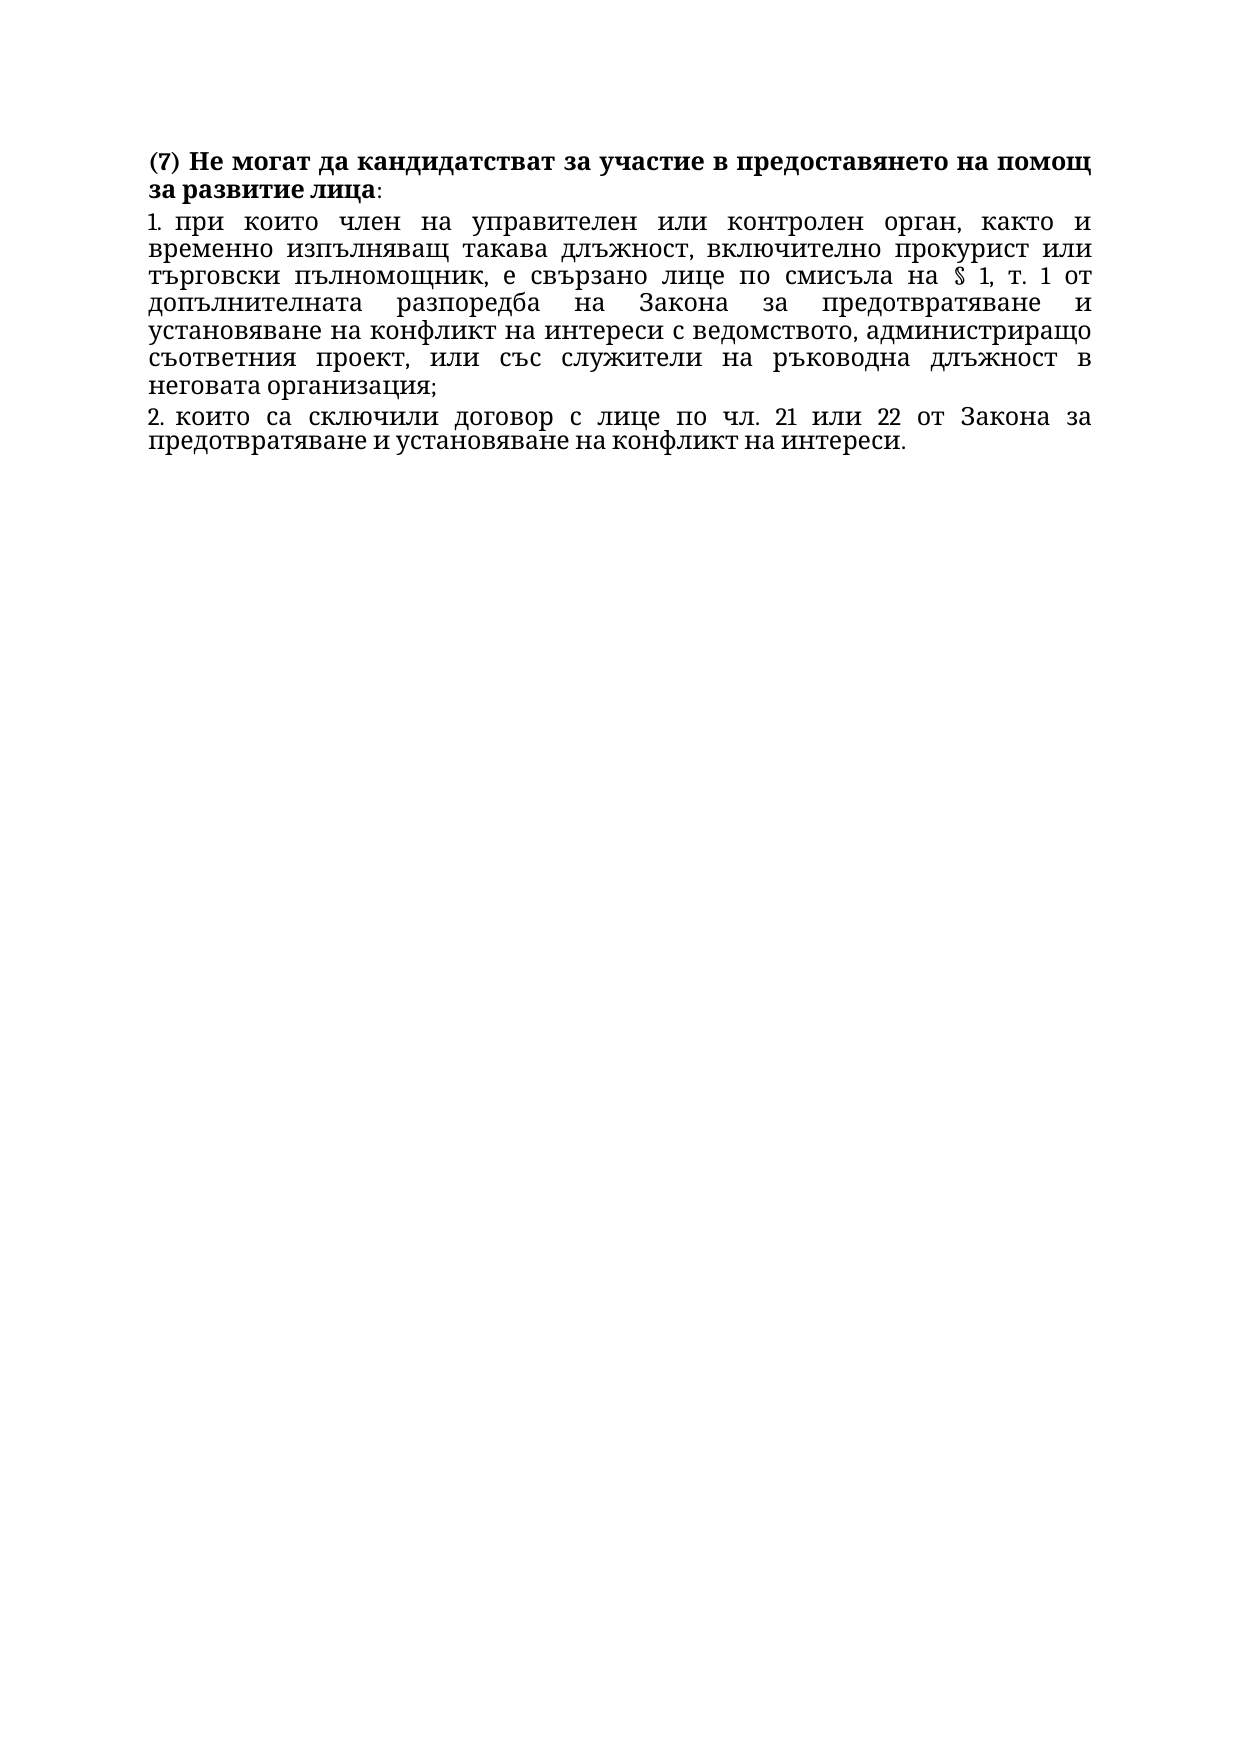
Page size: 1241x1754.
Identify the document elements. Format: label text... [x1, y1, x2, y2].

list които са сключили договор с лице по чл. 21 или 22 от Закона за предотвратяване и установяване на конфликт на интереси. [148, 404, 1093, 456]
text (7) Не могат да кандидатстват за участие в предоставянето на помощ за развитие лица: [148, 148, 1093, 204]
list при които член на управителен или контролен орган, както и временно изпълняващ такава длъжност, включително прокурист или търговски пълномощник, е свързано лице по смисъла на § 1, т. 1 от допълнителната разпоредба на Закона за предотвратяване и установяване на конфликт на интереси с ведомството, администриращо съответния проект, или със служители на ръководна длъжност в неговата организация; [148, 209, 1093, 400]
